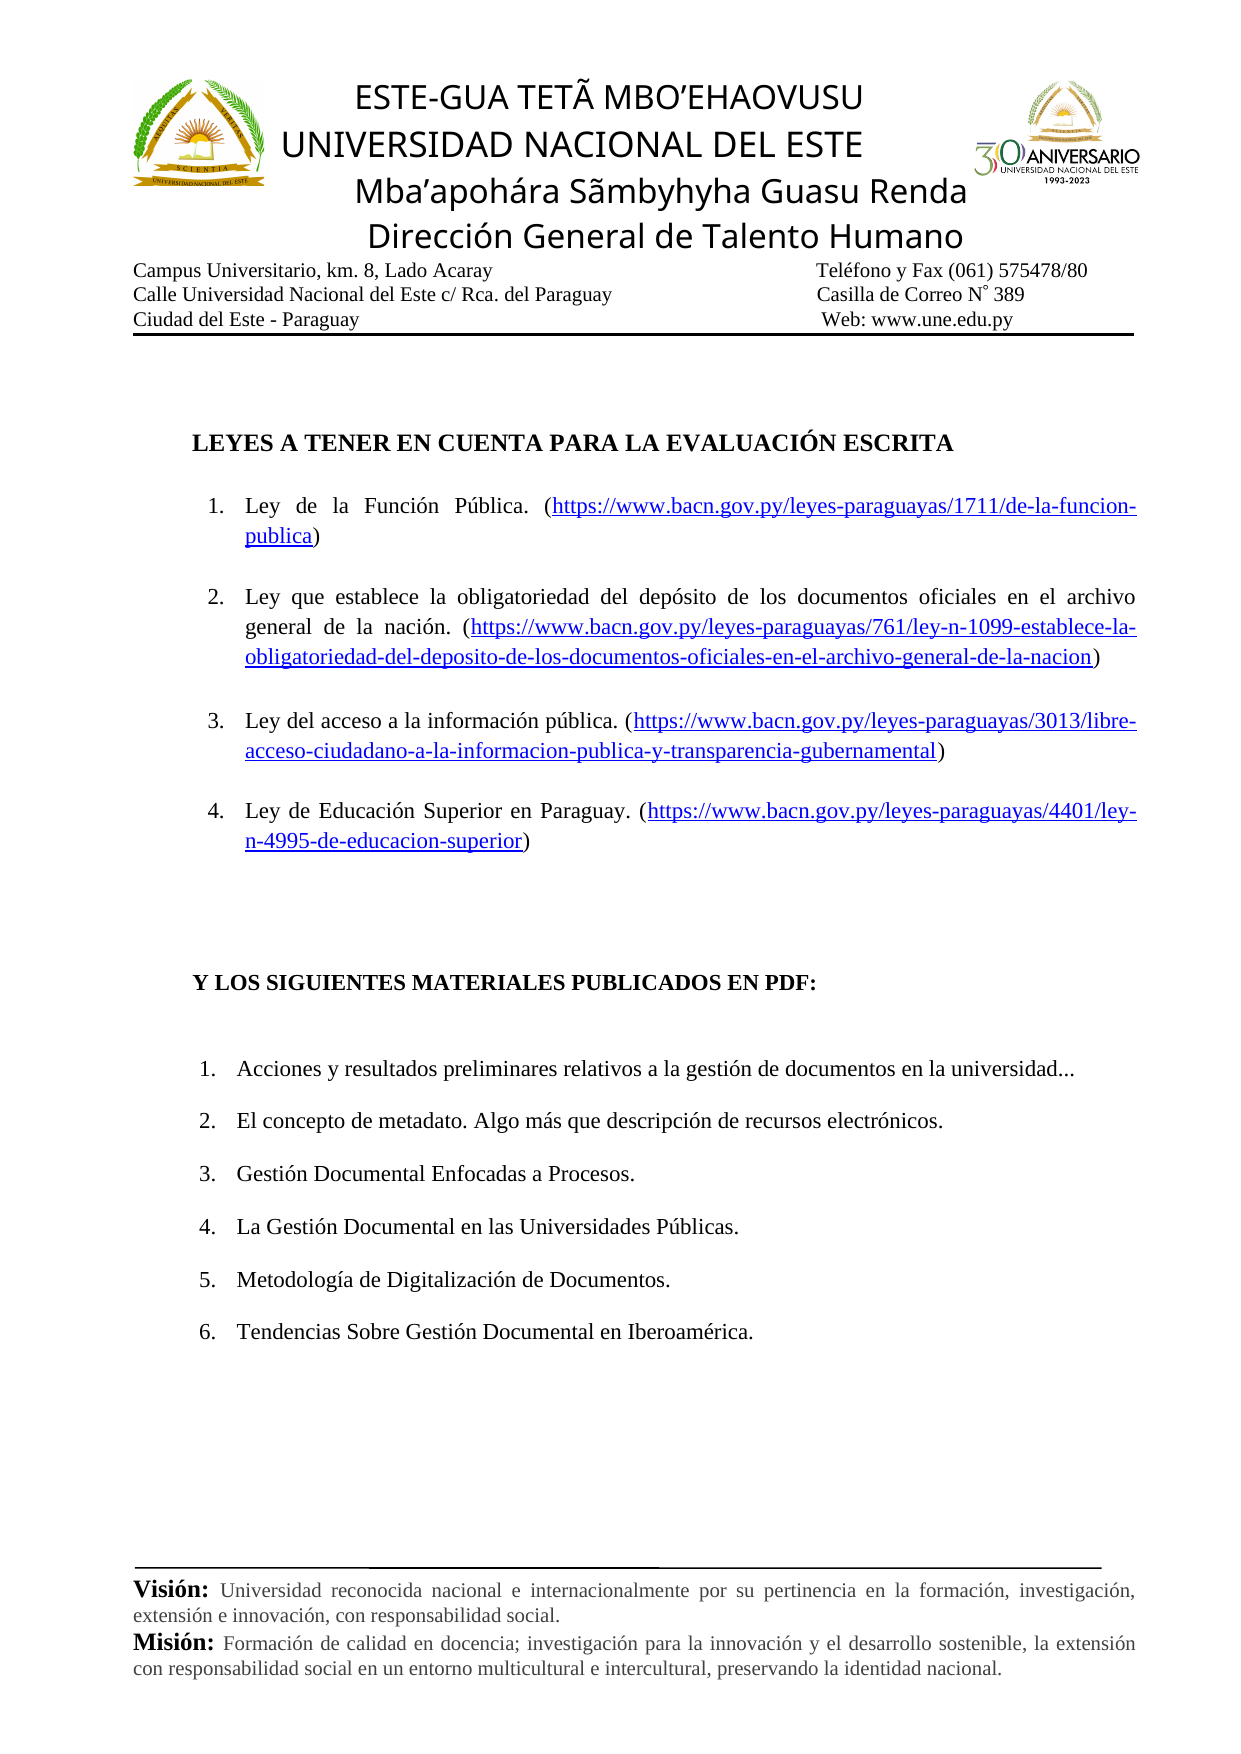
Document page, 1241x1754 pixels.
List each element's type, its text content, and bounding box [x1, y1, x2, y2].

list Acciones y resultados preliminares relativos a la gestión de documentos en la universidad... [199, 1055, 1137, 1081]
text LEYES A TENER EN CUENTA PARA LA EVALUACIÓN ESCRITA [133, 428, 1137, 457]
text Y LOS SIGUIENTES MATERIALES PUBLICADOS EN PDF: [192, 969, 1137, 996]
picture [965, 74, 1155, 194]
list Ley que establece la obligatoriedad del depósito de los documentos oficiales en el archivo general de la nación. (https://www.bacn.gov.py/leyes-paraguayas/761/ley-n-1099-establece-la-obligatoriedad-del-deposito-de-los-documentos-oficiales-en-el-archivo-general-de-la-nacion) [207, 583, 1137, 670]
picture [132, 79, 265, 186]
list Gestión Documental Enfocadas a Procesos. [199, 1160, 1137, 1187]
list Metodología de Digitalización de Documentos. [199, 1266, 1137, 1292]
list Tendencias Sobre Gestión Documental en Iberoamérica. [199, 1318, 1137, 1345]
list El concepto de metadato. Algo más que descripción de recursos electrónicos. [199, 1108, 1137, 1134]
list Ley de la Función Pública. (https://www.bacn.gov.py/leyes-paraguayas/1711/de-la-funcion-publica) [207, 492, 1137, 549]
list Ley del acceso a la información pública. (https://www.bacn.gov.py/leyes-paraguayas/3013/libre-acceso-ciudadano-a-la-informacion-publica-y-transparencia-gubernamental) [207, 707, 1137, 763]
list Ley de Educación Superior en Paraguay. (https://www.bacn.gov.py/leyes-paraguayas/4401/ley-n-4995-de-educacion-superior) [207, 797, 1137, 854]
list La Gestión Documental en las Universidades Públicas. [199, 1213, 1137, 1239]
